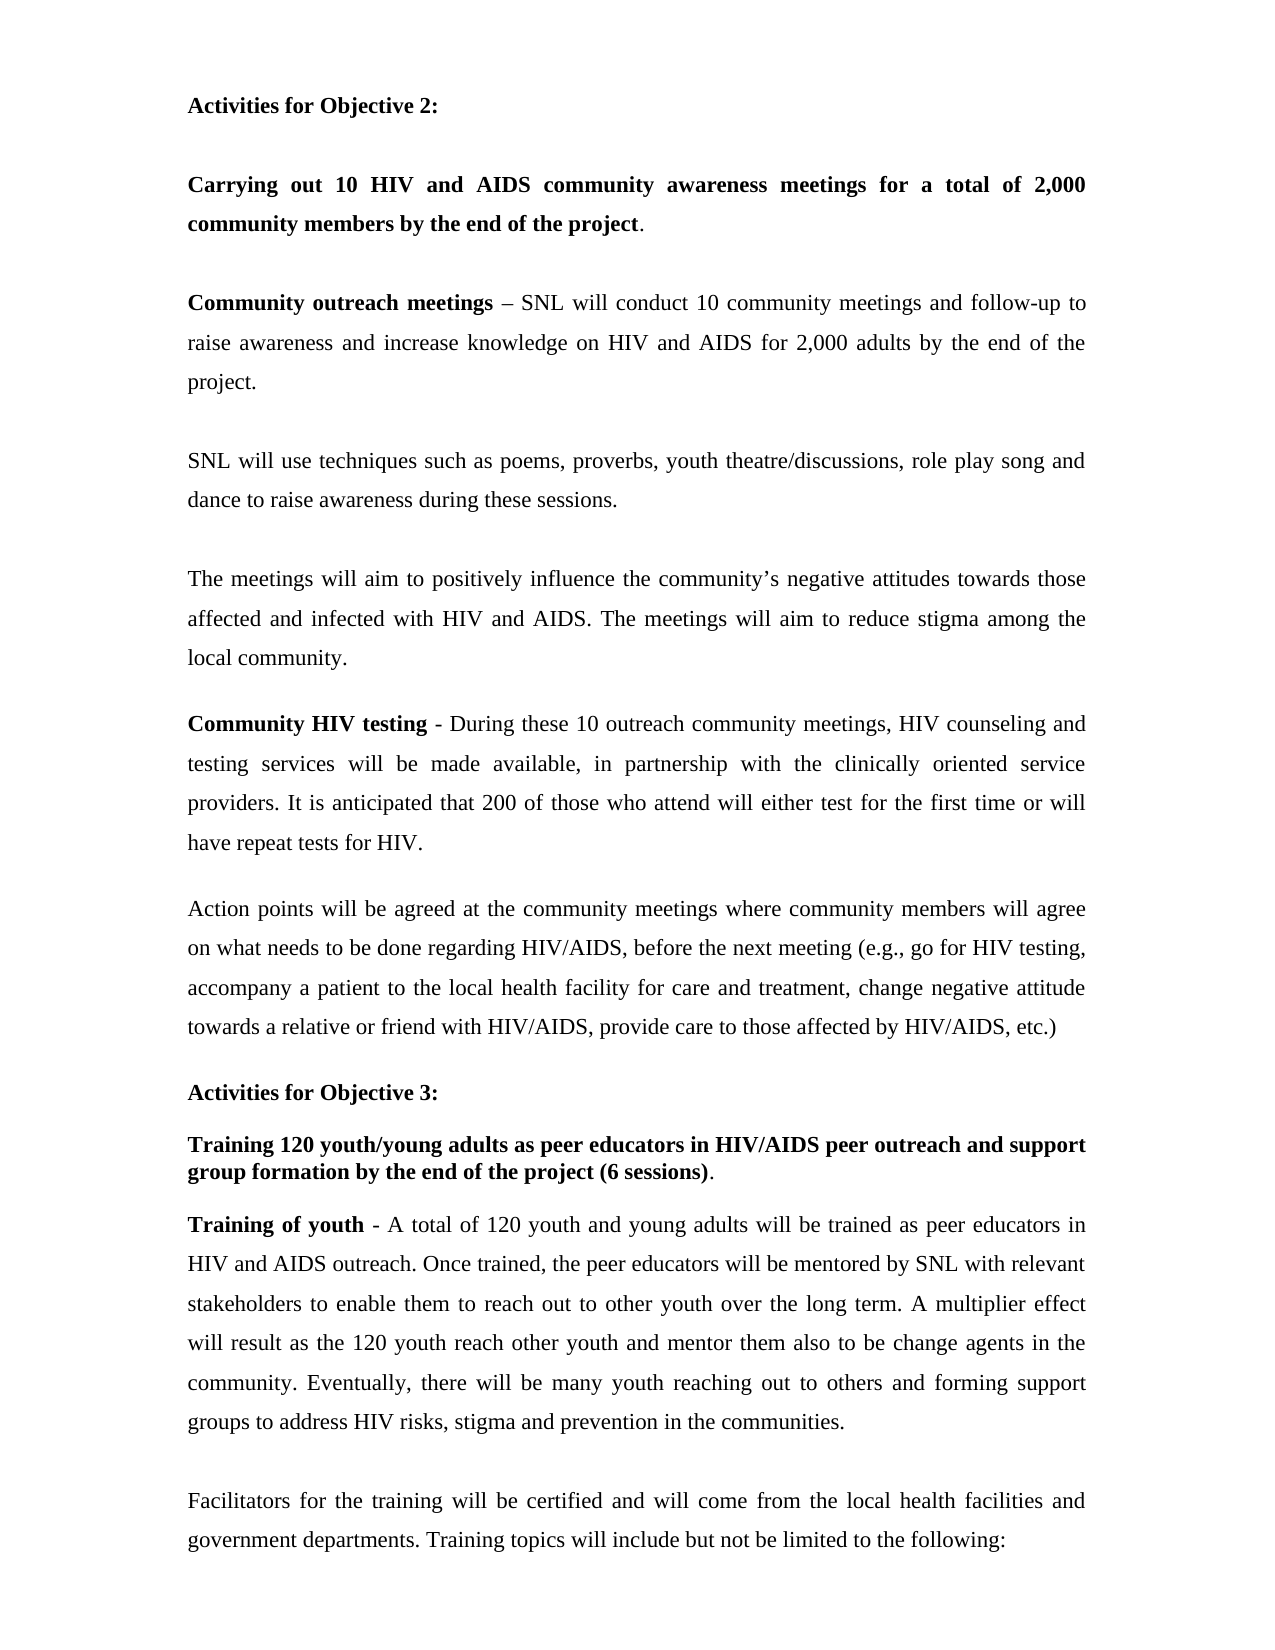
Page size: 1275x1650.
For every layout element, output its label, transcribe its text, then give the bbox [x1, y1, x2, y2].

text Training 120 youth/young adults as peer educators in HIV/AIDS peer outreach and support group formation by the end of the project (6 sessions). [187, 1132, 1087, 1184]
text Community outreach meetings – SNL will conduct 10 community meetings and follow-up to raise awareness and increase knowledge on HIV and AIDS for 2,000 adults by the end of the project. [187, 289, 1087, 394]
text Facilitators for the training will be certified and will come from the local health facilities and government departments. Training topics will include but not be limited to the following: [187, 1487, 1087, 1553]
text Activities for Objective 3: [187, 1079, 1087, 1105]
text Carrying out 10 HIV and AIDS community awareness meetings for a total of 2,000 community members by the end of the project. [187, 171, 1087, 237]
text SNL will use techniques such as poems, proverbs, youth theatre/discussions, role play song and dance to raise awareness during these sessions. [187, 447, 1087, 513]
text The meetings will aim to positively influence the community’s negative attitudes towards those affected and infected with HIV and AIDS. The meetings will aim to reduce stigma among the local community. [187, 566, 1087, 671]
text Action points will be agreed at the community meetings where community members will agree on what needs to be done regarding HIV/AIDS, before the next meeting (e.g., go for HIV testing, accompany a patient to the local health facility for care and treatment, change negative attitude towards a relative or friend with HIV/AIDS, provide care to those affected by HIV/AIDS, etc.) [187, 894, 1087, 1039]
text Activities for Objective 2: [187, 92, 1087, 118]
text Training of youth - A total of 120 youth and young adults will be trained as peer educators in HIV and AIDS outreach. Once trained, the peer educators will be mentored by SNL with relevant stakeholders to enable them to reach out to other youth over the long term. A multiplier effect will result as the 120 youth reach other youth and mentor them also to be change agents in the community. Eventually, there will be many youth reaching out to others and forming support groups to address HIV risks, stigma and prevention in the communities. [187, 1211, 1087, 1434]
text Community HIV testing - During these 10 outreach community meetings, HIV counseling and testing services will be made available, in partnership with the clinically oriented service providers. It is anticipated that 200 of those who attend will either test for the first time or will have repeat tests for HIV. [187, 710, 1087, 855]
